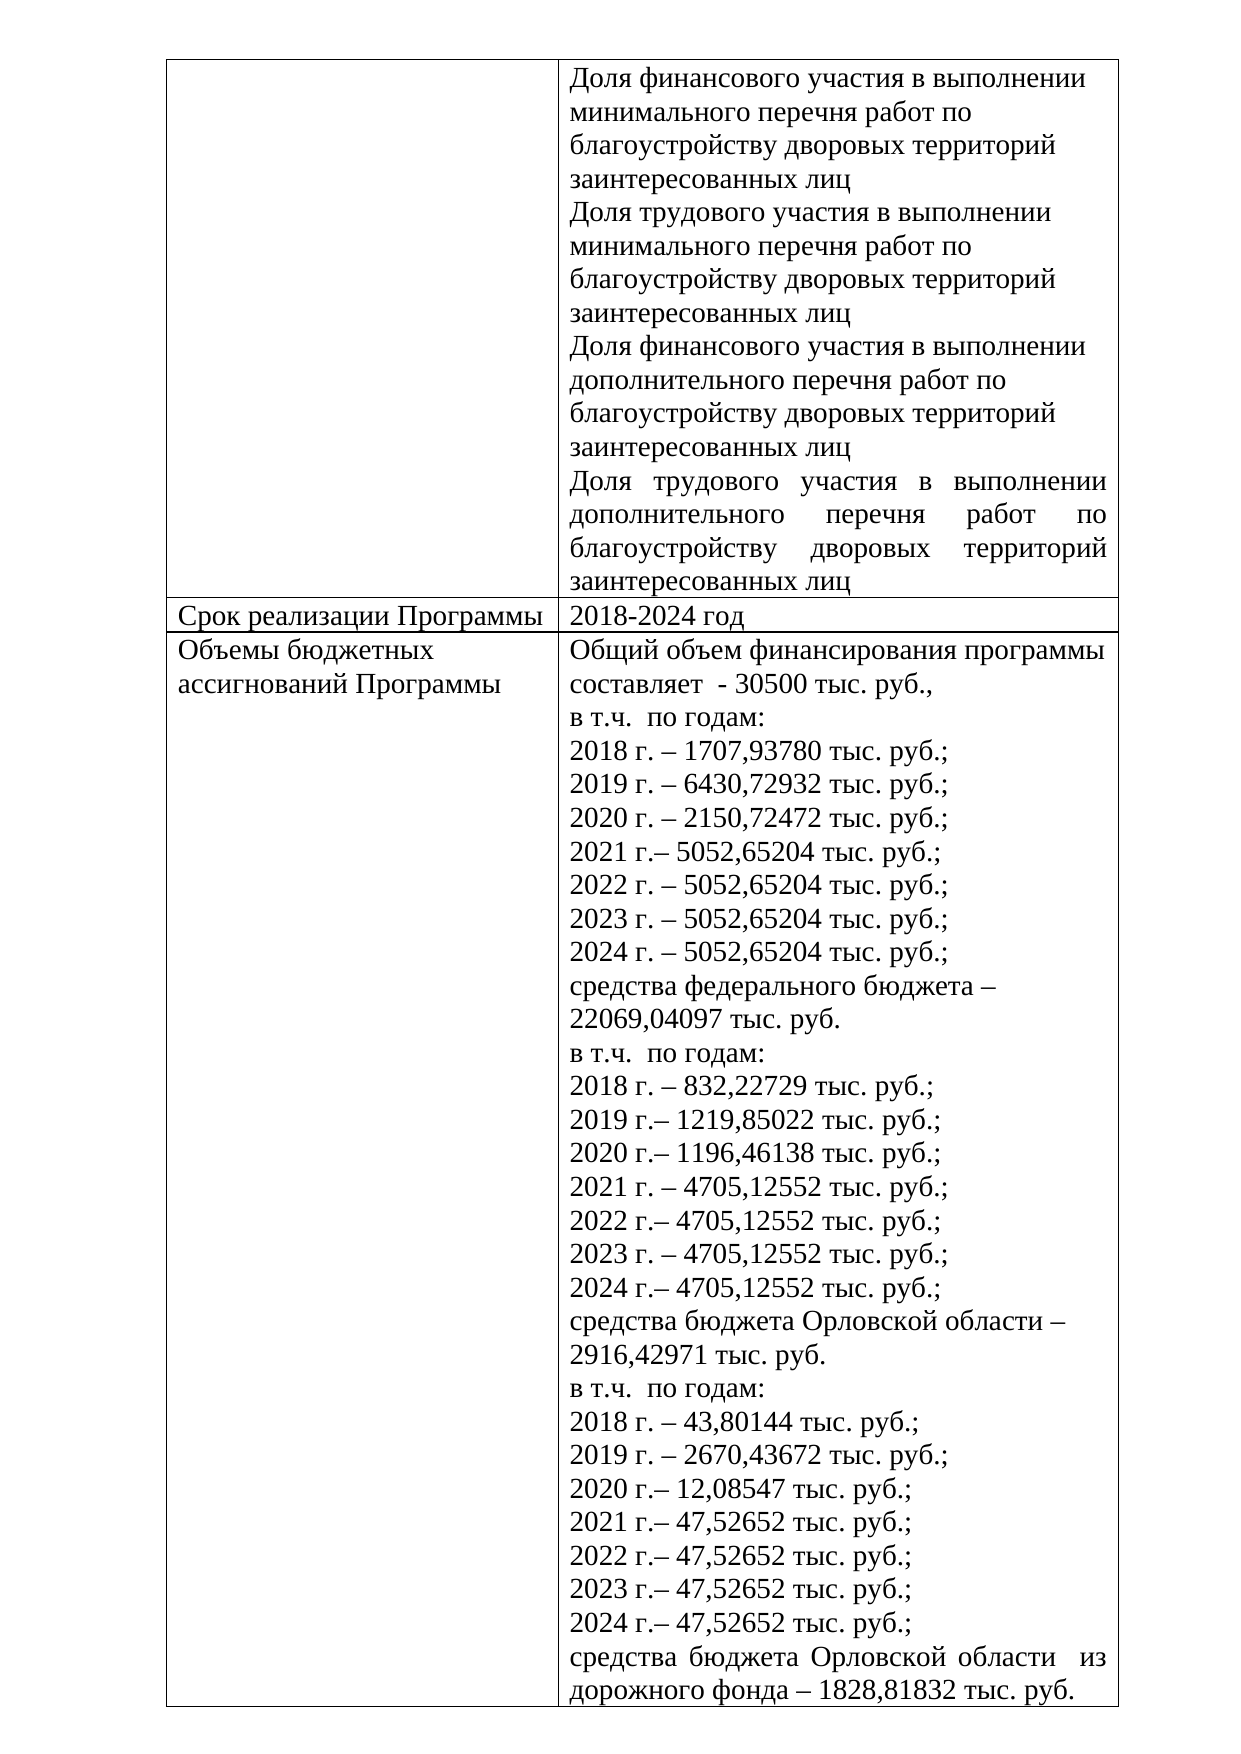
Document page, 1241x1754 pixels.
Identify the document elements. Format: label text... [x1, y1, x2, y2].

table_cell Срок реализации Программы [167, 598, 558, 631]
table_cell 2018-2024 год [559, 598, 1118, 631]
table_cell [559, 633, 1118, 1706]
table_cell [559, 60, 1118, 597]
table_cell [167, 633, 558, 1706]
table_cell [167, 60, 558, 597]
